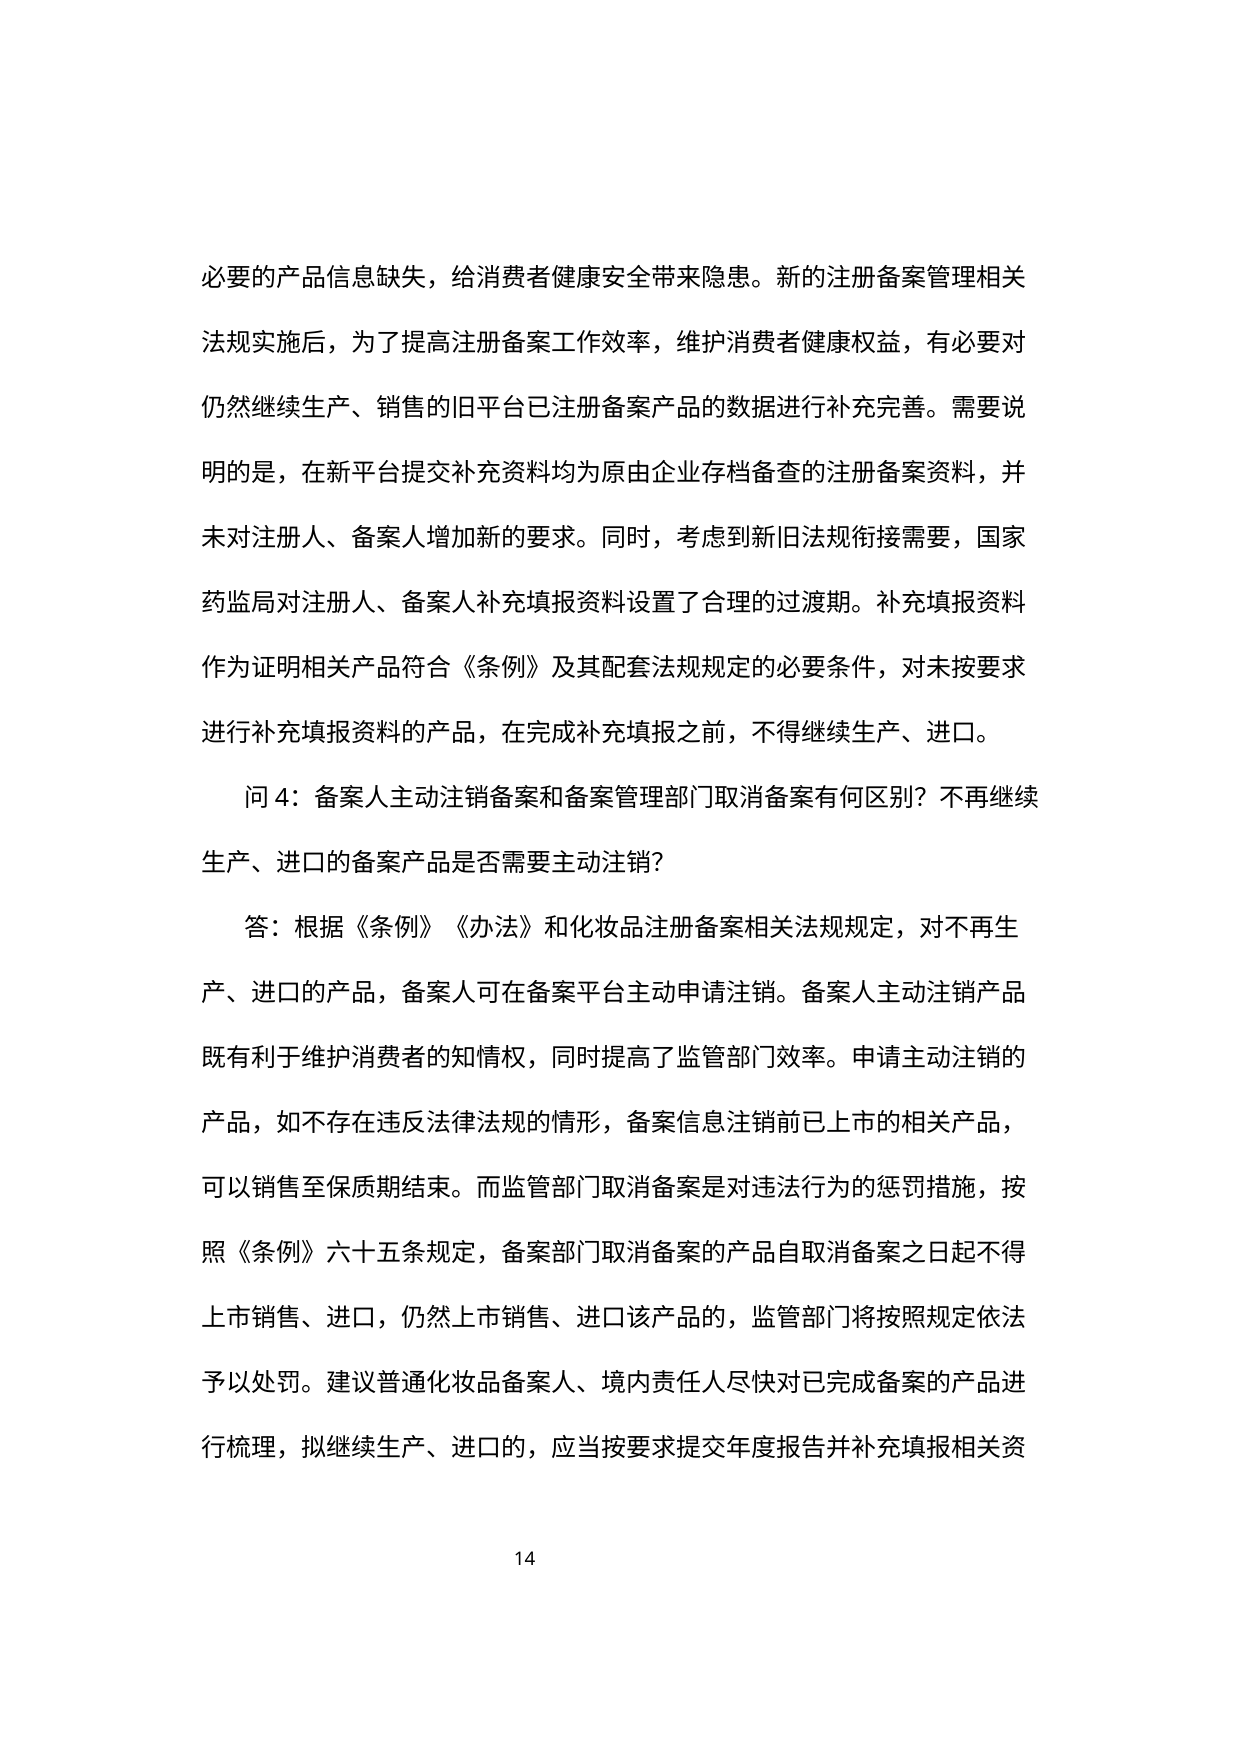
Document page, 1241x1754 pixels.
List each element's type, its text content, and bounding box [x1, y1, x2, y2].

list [201, 243, 1039, 763]
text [201, 893, 1039, 1478]
text 问4：备案人主动注销备案和备案管理部门取消备案有何区别？不再继续生产、进口的备案产品是否需要主动注销？ [201, 763, 1039, 893]
